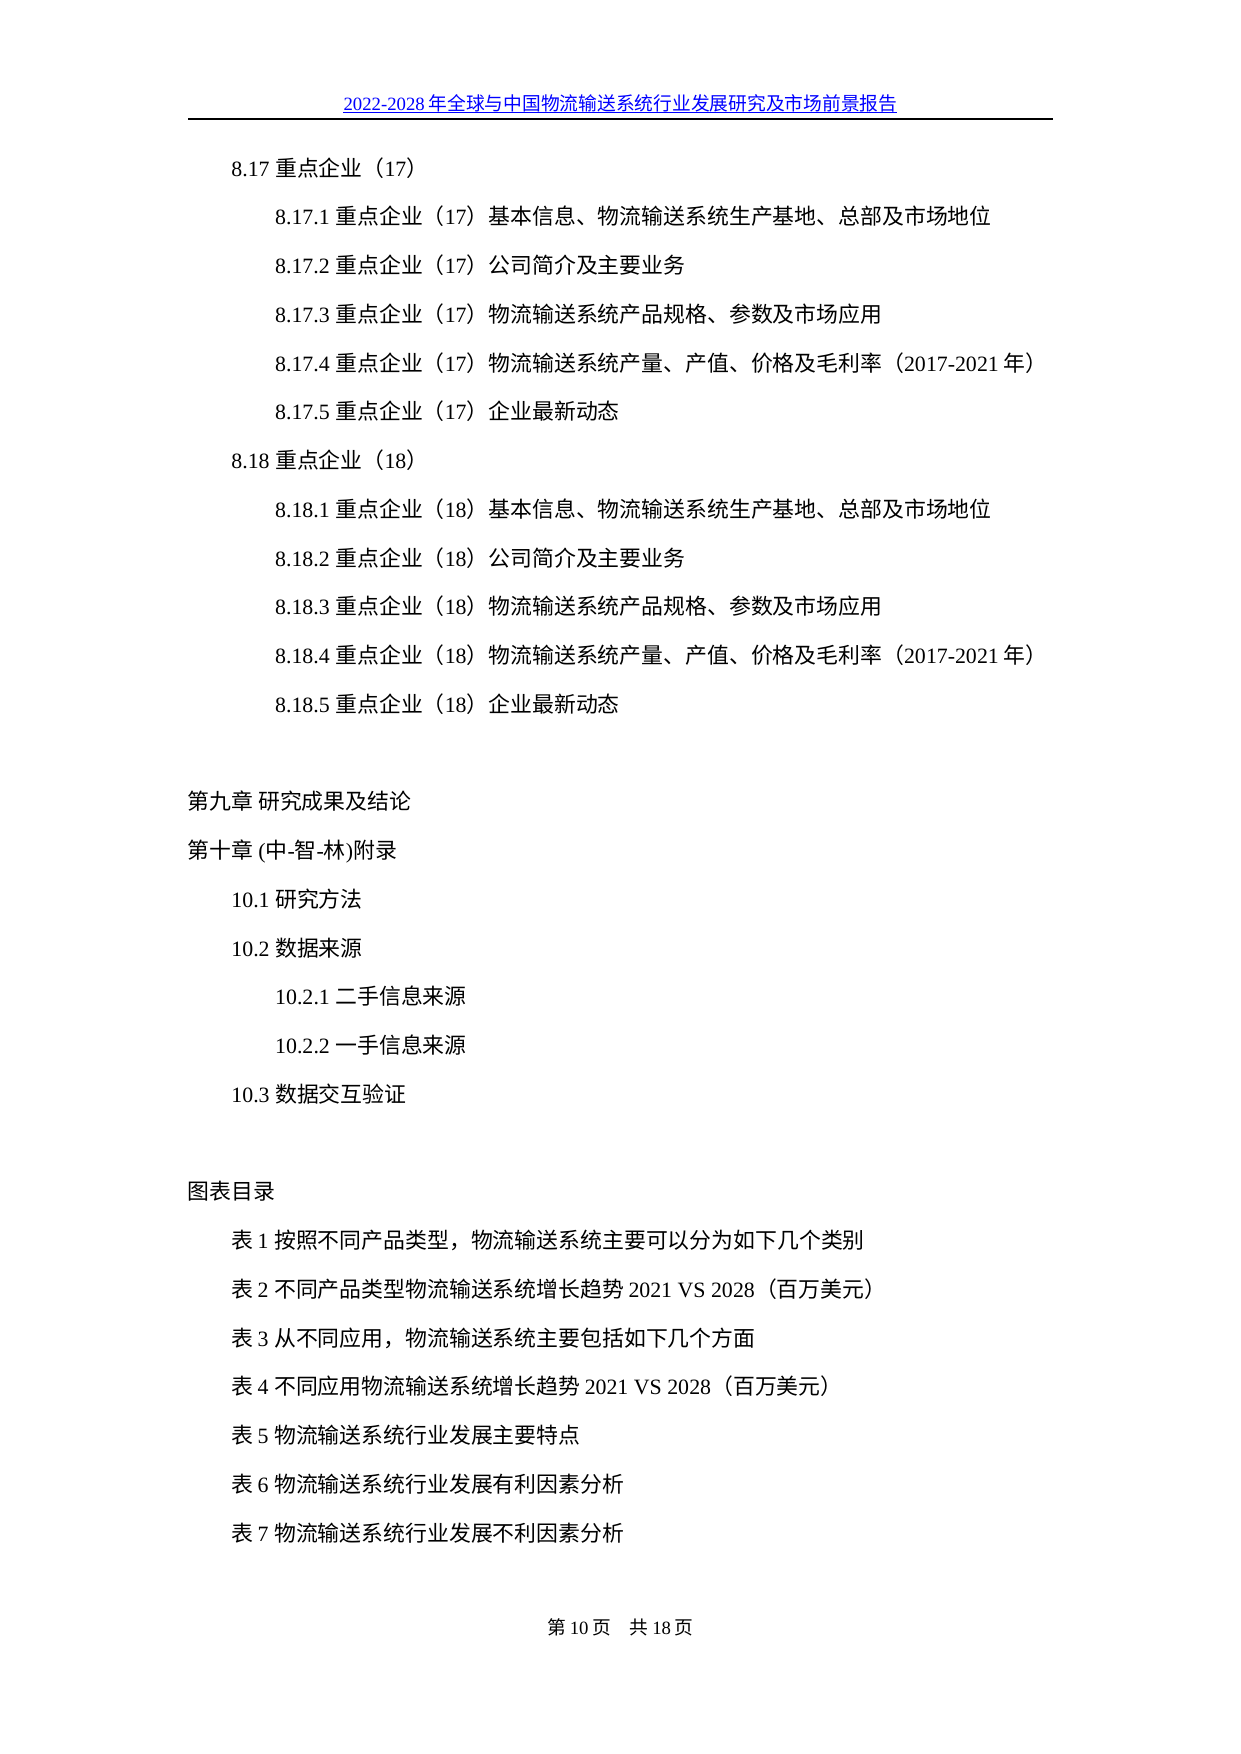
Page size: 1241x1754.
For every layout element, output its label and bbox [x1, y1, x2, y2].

text [187, 150, 1053, 1548]
